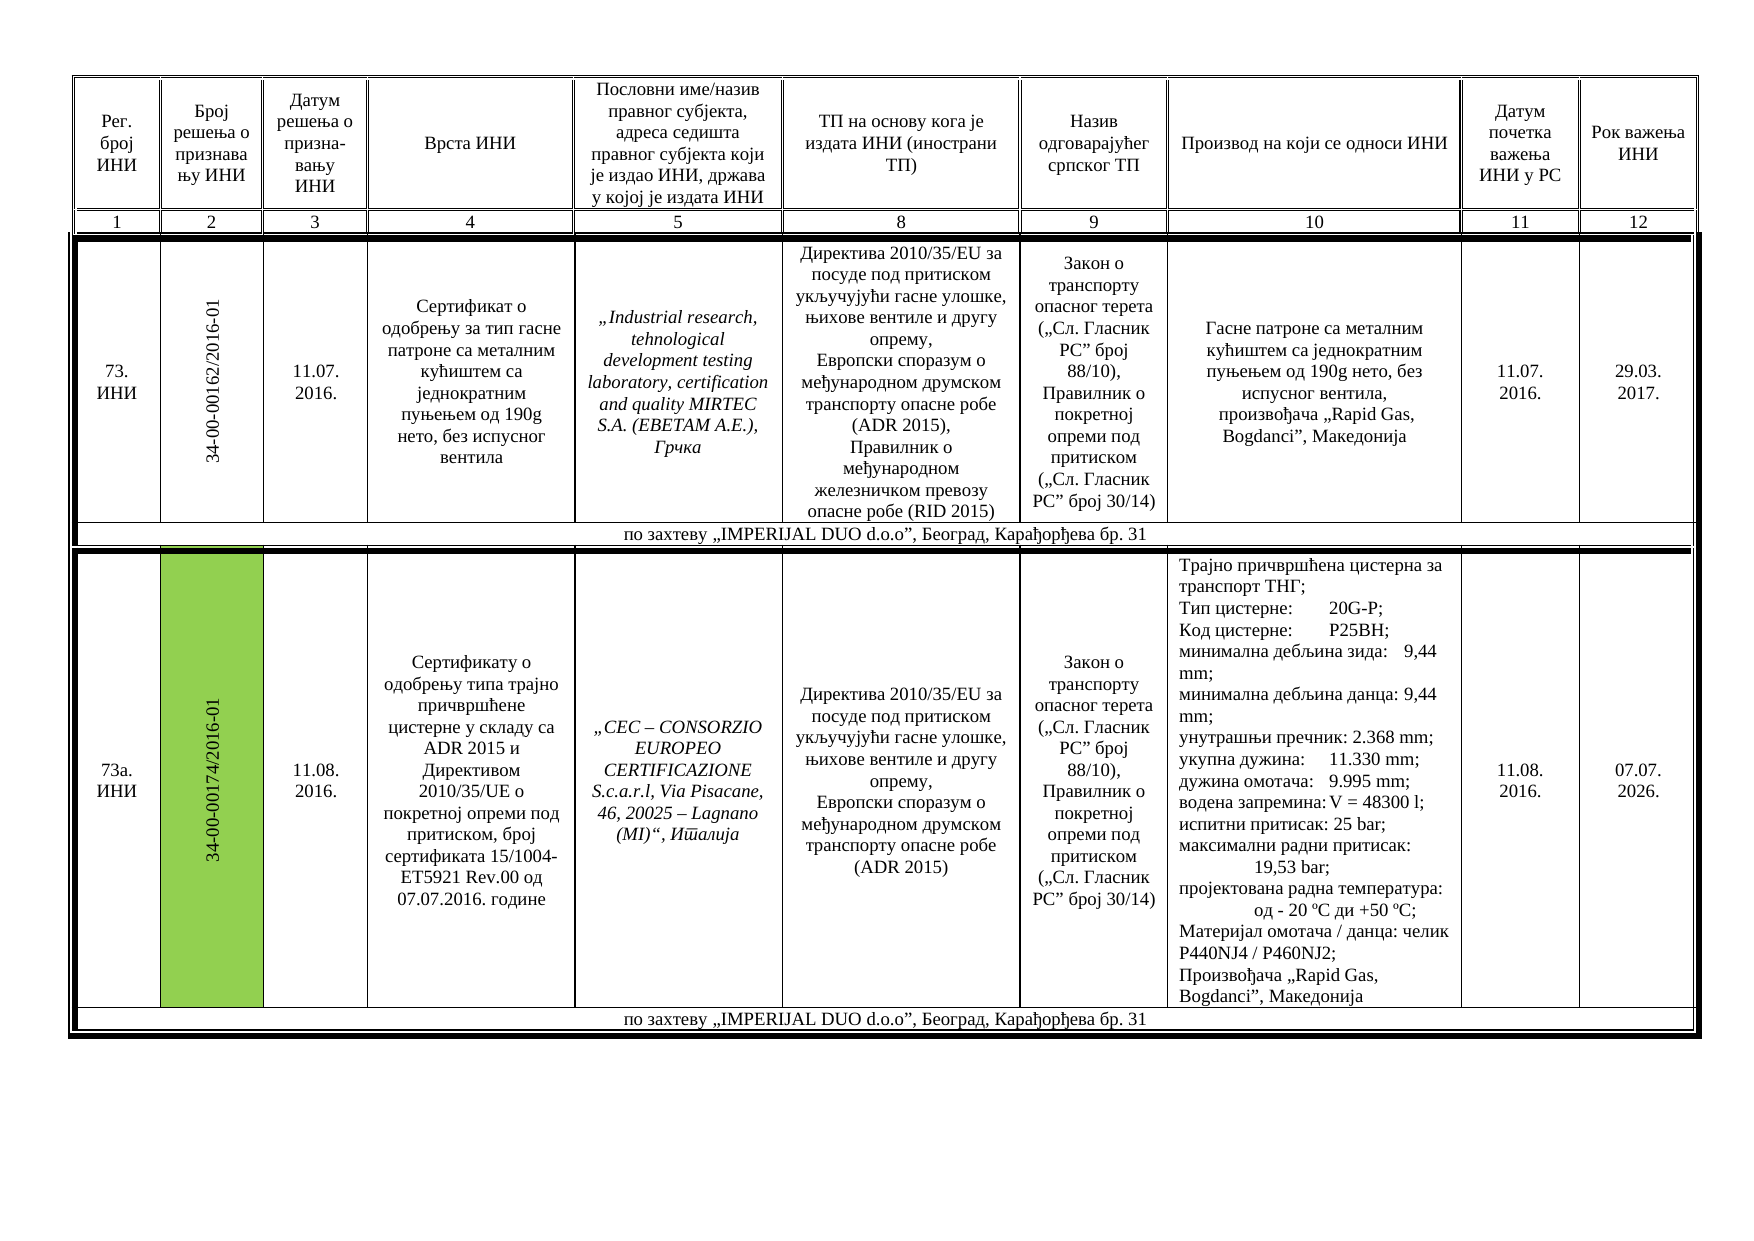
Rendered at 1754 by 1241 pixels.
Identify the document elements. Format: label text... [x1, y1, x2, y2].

table_cell Закон о транспорту опасног терета („Сл. Гласник РСˮ брoj 88/10), Правилник о покретној опреми под притиском („Сл. Гласник РСˮ брoj 30/14) [1021, 554, 1167, 1007]
table_header Датум решења о призна-вању ИНИ [263, 78, 367, 207]
table_cell 34-00-00162/2016-01 [161, 242, 263, 522]
table_cell 11.07. 2016. [264, 242, 367, 522]
table_cell 10 [1169, 211, 1459, 232]
table_cell 12 [1581, 208, 1696, 232]
table_cell 1 [75, 208, 159, 232]
table_cell „CEC – CONSORZIO EUROPEO CERTIFICAZIONE S.c.a.r.l, Via Pisacane, 46, 20025 – Lagnano (MI)“, Италија [576, 554, 782, 1007]
table_cell 73a. ИНИ [78, 554, 160, 1007]
table_cell Гасне патроне са металним кућиштем са једнократним пуњењем од 190g нето, без испусног вентила, произвођача „Rapid Gas, Bogdanciˮ, Македонија [1168, 242, 1461, 522]
table_cell 11.08. 2016. [1462, 554, 1579, 1007]
table_cell Сертификат о одобрењу за тип гасне патроне са металним кућиштем са једнократним пуњењем од 190g нето, без испусног вентила [368, 242, 574, 522]
table_header Број решења о признавању ИНИ [160, 78, 262, 207]
table_cell Сертификату о одобрењу типа трајно причвршћене цистерне у складу са ADR 2015 и Директивом 2010/35/UE о покретној опреми под притиском, број сертификата 15/1004-ET5921 Rev.00 од 07.07.2016. године [368, 554, 574, 1007]
table_cell „Industrial research, tehnological development testing laboratory, certification and quality MIRTEC S.A. (EBETAM A.E.), Грчка [576, 242, 782, 522]
table_header Назив одговарајућег српског ТП [1020, 76, 1168, 207]
table_cell 07.07. 2026. [1580, 545, 1696, 1007]
table_cell 5 [575, 211, 781, 232]
table_header Датум почетка важења ИНИ у РС [1461, 78, 1579, 207]
table_cell Директива 2010/35/EU за посуде под притиском укључујући гасне улошке, њихове вентиле и другу опрему, Европски споразум о међународном друмском транспорту опасне робе (ADR 2015), Правилник о међународном железничком превозу опасне робе (RID 2015) [783, 242, 1019, 522]
table_header Рок важења ИНИ [1579, 78, 1696, 207]
table_cell 8 [784, 211, 1018, 232]
table_header Производ на који се односи ИНИ [1168, 78, 1461, 207]
table_cell 34-00-00174/2016-01 [161, 554, 263, 1007]
table_cell 73. ИНИ [78, 242, 160, 522]
table_cell по захтеву „IMPERIJAL DUO d.o.оˮ, Београд, Карађорђева бр. 31 [78, 523, 1693, 544]
table_cell 29.03. 2017. [1580, 232, 1696, 522]
table_cell 11.07. 2016. [1462, 242, 1579, 522]
table_cell 3 [264, 211, 366, 232]
table_header Рег. број ИНИ [75, 78, 160, 207]
table_cell Трајно причвршћена цистерна за транспорт ТНГ; Тип цистерне: 20G-P; Код цистерне: P25BH; минимална дебљина зида: 9,44 mm; минимална дебљина данца: 9,44 mm; унутрашњи пречник: 2.368 mm; укупна дужина: 11.330 mm; дужина омотача: 9.995 mm; водена запремина: V = 48300 l; испитни притисак: 25 bar; максимални радни притисак: 19,53 bar; пројектована радна температура: од - 20 ºC ди +50 ºC; Материјал омотача / данца: челик P440NJ4 / P460NJ2; Произвођача „Rapid Gas, Bogdanciˮ, Македонија [1168, 554, 1461, 1007]
table_header Пословни име/назив правног субјекта, адреса седишта правног субјекта који је издао ИНИ, држава у којој је издата ИНИ [573, 78, 782, 207]
table_cell 11.08. 2016. [264, 554, 367, 1007]
table_cell 9 [1022, 211, 1166, 232]
table_header Врста ИНИ [367, 78, 573, 207]
table_cell 2 [162, 211, 261, 232]
table_cell Закон о транспорту опасног терета („Сл. Гласник РСˮ брoj 88/10), Правилник о покретној опреми под притиском („Сл. Гласник РСˮ брoj 30/14) [1021, 242, 1167, 522]
table_header ТП на основу кога је издата ИНИ (инострани ТП) [782, 76, 1020, 207]
table_cell Директива 2010/35/EU за посуде под притиском укључујући гасне улошке, њихове вентиле и другу опрему, Европски споразум о међународном друмском транспорту опасне робе (ADR 2015) [783, 554, 1019, 1007]
table_cell 11 [1463, 211, 1578, 232]
table_cell по захтеву „IMPERIJAL DUO d.o.оˮ, Београд, Карађорђева бр. 31 [78, 1008, 1693, 1029]
table_cell 4 [369, 211, 572, 232]
